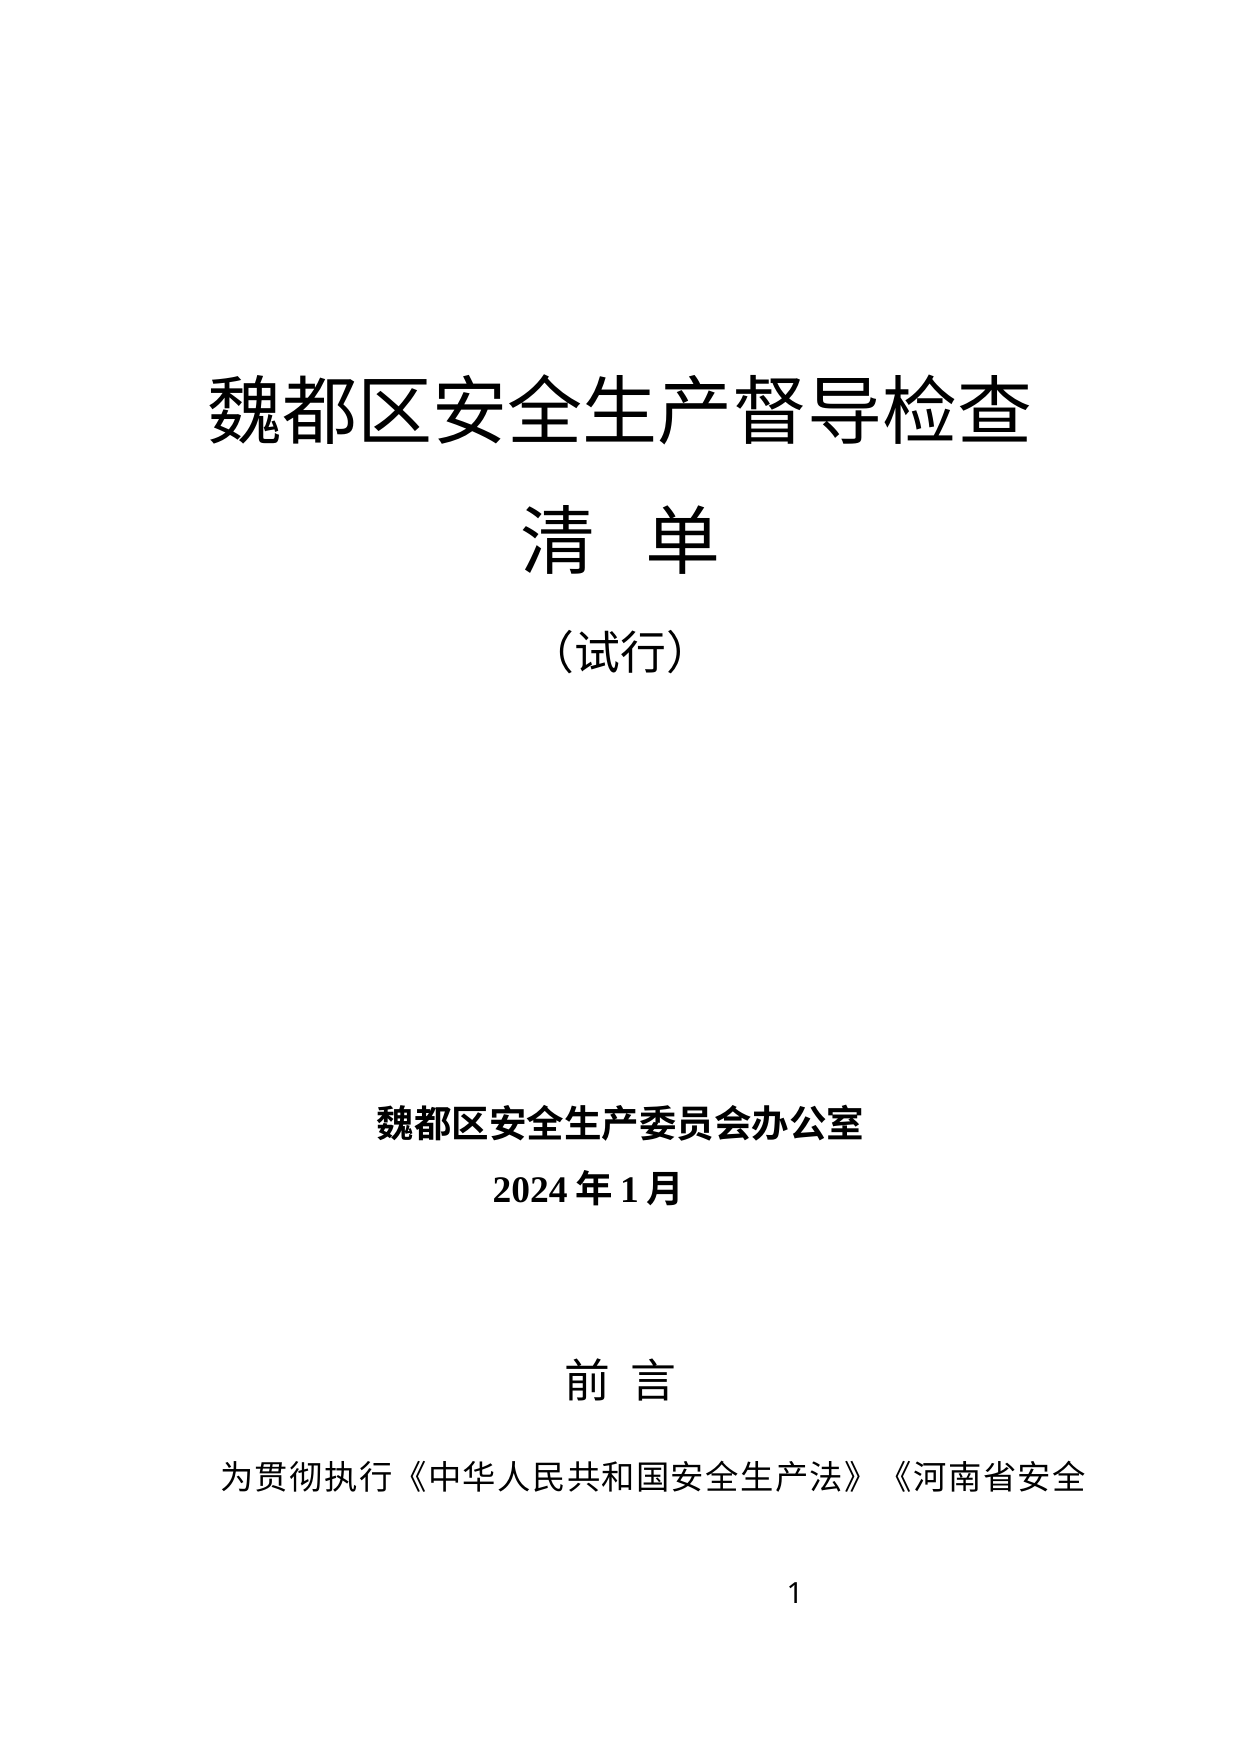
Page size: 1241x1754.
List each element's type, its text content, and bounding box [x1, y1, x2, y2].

text 魏都区安全生产督导检查 [153, 341, 1087, 471]
text 2024年1月 [153, 1153, 1087, 1218]
text 清 单 [153, 471, 1087, 601]
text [153, 1442, 1087, 1507]
text 前 言 [153, 1348, 1087, 1410]
text 魏都区安全生产委员会办公室 [153, 1088, 1087, 1153]
text （试行） [153, 601, 1087, 698]
